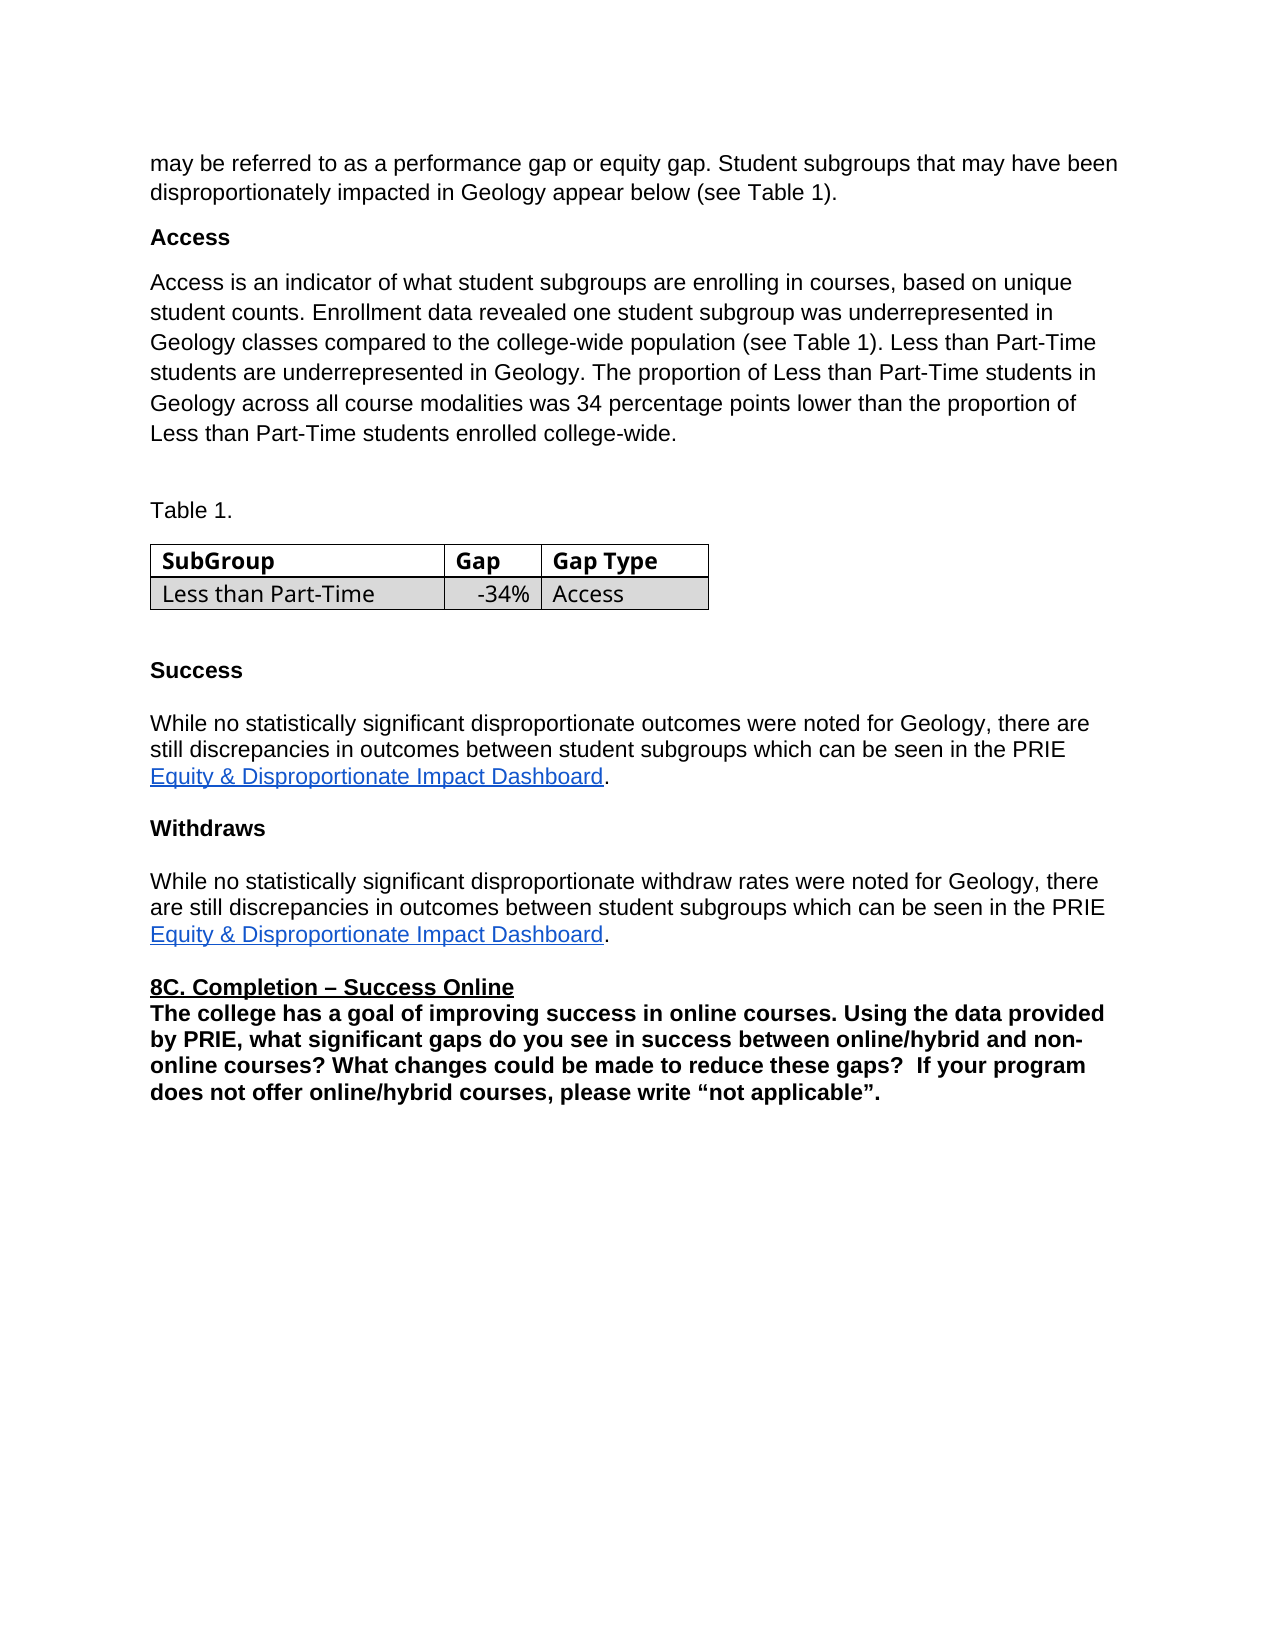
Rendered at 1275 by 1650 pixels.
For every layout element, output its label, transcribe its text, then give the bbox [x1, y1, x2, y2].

text Withdraws [150, 815, 1125, 842]
text The college has a goal of improving success in online courses. Using the data provided by PRIE, what significant gaps do you see in success between online/hybrid and non-online courses? What changes could be made to reduce these gaps? If your program does not offer online/hybrid courses, please write “not applicable”. [150, 1000, 1125, 1105]
table_header Gap [445, 545, 541, 576]
table_cell -34% [445, 578, 541, 609]
text Table 1. [150, 467, 1125, 523]
table_header Gap Type [542, 545, 708, 576]
table_cell Access [542, 578, 708, 609]
text 8C. Completion – Success Online [150, 973, 1125, 1000]
text Success [150, 657, 1125, 683]
text Access is an indicator of what student subgroups are enrolling in courses, based on unique student counts. Enrollment data revealed one student subgroup was underrepresented in Geology classes compared to the college-wide population (see Table 1). Less than Part-Time students are underrepresented in Geology. The proportion of Less than Part-Time students in Geology across all course modalities was 34 percentage points lower than the proportion of Less than Part-Time students enrolled college-wide. [150, 269, 1125, 446]
text While no statistically significant disproportionate outcomes were noted for Geology, there are still discrepancies in outcomes between student subgroups which can be seen in the PRIE Equity & Disproportionate Impact Dashboard. [150, 710, 1125, 789]
text While no statistically significant disproportionate withdraw rates were noted for Geology, there are still discrepancies in outcomes between student subgroups which can be seen in the PRIE Equity & Disproportionate Impact Dashboard. [150, 868, 1125, 947]
text Access [150, 223, 1125, 250]
table_cell Less than Part-Time [151, 578, 444, 609]
table_header SubGroup [151, 545, 444, 576]
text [150, 150, 1125, 205]
